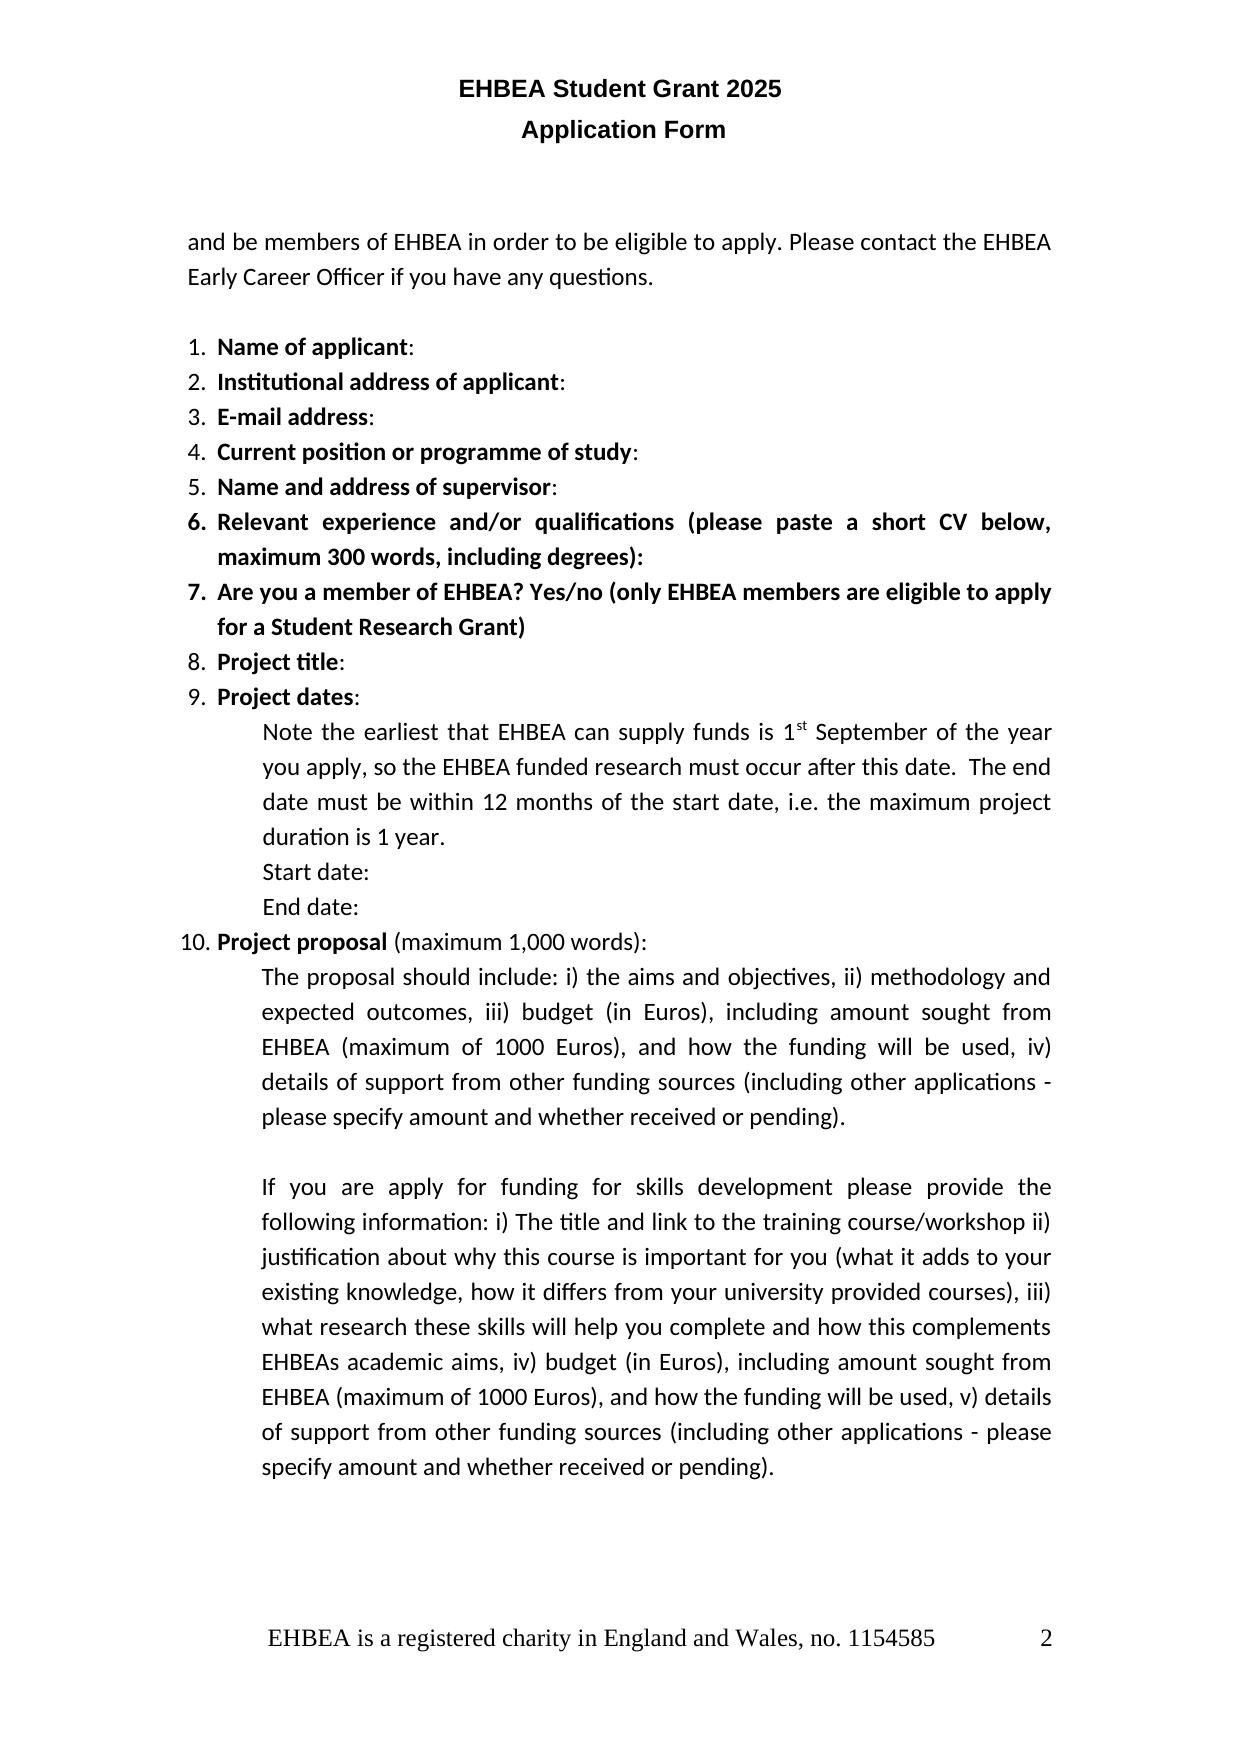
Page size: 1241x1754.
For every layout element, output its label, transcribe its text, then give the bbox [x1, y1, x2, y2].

list Name of applicant: [187, 331, 1053, 362]
list Project proposal (maximum 1,000 words): [179, 926, 1053, 957]
list Name and address of supervisor: [187, 471, 1053, 502]
list Project dates: [187, 681, 1053, 712]
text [187, 226, 1053, 292]
list End date: [262, 891, 1053, 922]
list E-mail address: [187, 401, 1053, 432]
list Relevant experience and/or qualifications (please paste a short CV below, maximum 300 words, including degrees): [187, 506, 1053, 572]
list Start date: [262, 856, 1053, 887]
text If you are apply for funding for skills development please provide the following information: i) The title and link to the training course/workshop ii) justification about why this course is important for you (what it adds to your existing knowledge, how it differs from your university provided courses), iii) what research these skills will help you complete and how this complements EHBEAs academic aims, iv) budget (in Euros), including amount sought from EHBEA (maximum of 1000 Euros), and how the funding will be used, v) details of support from other funding sources (including other applications - please specify amount and whether received or pending). [261, 1171, 1053, 1482]
list Note the earliest that EHBEA can supply funds is 1st September of the year you apply, so the EHBEA funded research must occur after this date. The end date must be within 12 months of the start date, i.e. the maximum project duration is 1 year. [262, 716, 1053, 852]
list Current position or programme of study: [187, 436, 1053, 467]
list Are you a member of EHBEA? Yes/no (only EHBEA members are eligible to apply for a Student Research Grant) [187, 576, 1053, 642]
text The proposal should include: i) the aims and objectives, ii) methodology and expected outcomes, iii) budget (in Euros), including amount sought from EHBEA (maximum of 1000 Euros), and how the funding will be used, iv) details of support from other funding sources (including other applications - please specify amount and whether received or pending). [261, 961, 1053, 1132]
list Institutional address of applicant: [187, 366, 1053, 397]
list Project title: [187, 646, 1053, 677]
